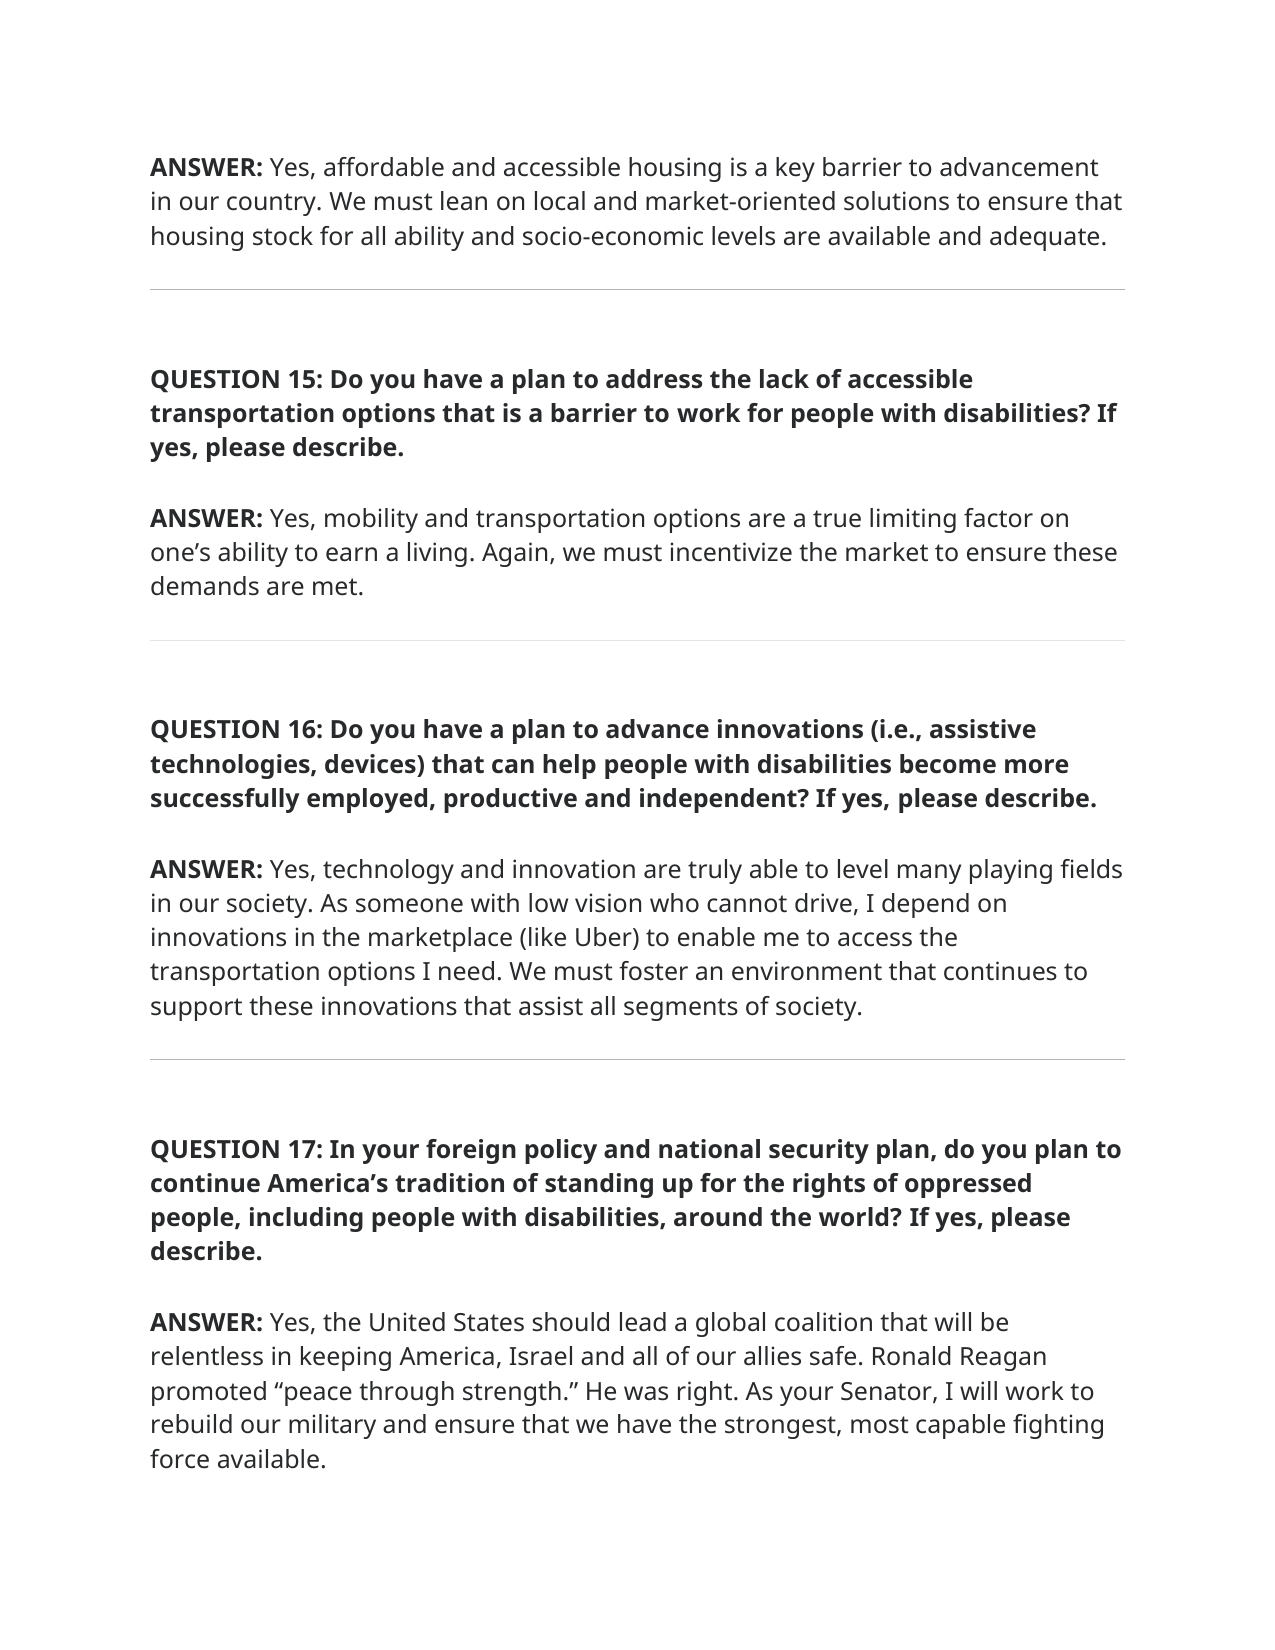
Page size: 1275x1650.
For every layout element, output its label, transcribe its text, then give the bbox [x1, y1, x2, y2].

text QUESTION 17: In your foreign policy and national security plan, do you plan to continue America’s tradition of standing up for the rights of oppressed people, including people with disabilities, around the world? If yes, please describe. [150, 1131, 1125, 1267]
text ANSWER: Yes, the United States should lead a global coalition that will be relentless in keeping America, Israel and all of our allies safe. Ronald Reagan promoted “peace through strength.” He was right. As your Senator, I will work to rebuild our military and ensure that we have the strongest, most capable fighting force available. [150, 1305, 1125, 1475]
text ANSWER: Yes, technology and innovation are truly able to level many playing fields in our society. As someone with low vision who cannot drive, I depend on innovations in the marketplace (like Uber) to enable me to access the transportation options I need. We must foster an environment that continues to support these innovations that assist all segments of society. [150, 852, 1125, 1022]
text ANSWER: Yes, affordable and accessible housing is a key barrier to advancement in our country. We must lean on local and market-oriented solutions to ensure that housing stock for all ability and socio-economic levels are available and adequate. [150, 150, 1125, 252]
text QUESTION 16: Do you have a plan to advance innovations (i.e., assistive technologies, devices) that can help people with disabilities become more successfully employed, productive and independent? If yes, please describe. [150, 712, 1125, 814]
text ANSWER: Yes, mobility and transportation options are a true limiting factor on one’s ability to earn a living. Again, we must incentivize the market to ensure these demands are met. [150, 501, 1125, 603]
text QUESTION 15: Do you have a plan to address the lack of accessible transportation options that is a barrier to work for people with disabilities? If yes, please describe. [150, 361, 1125, 463]
